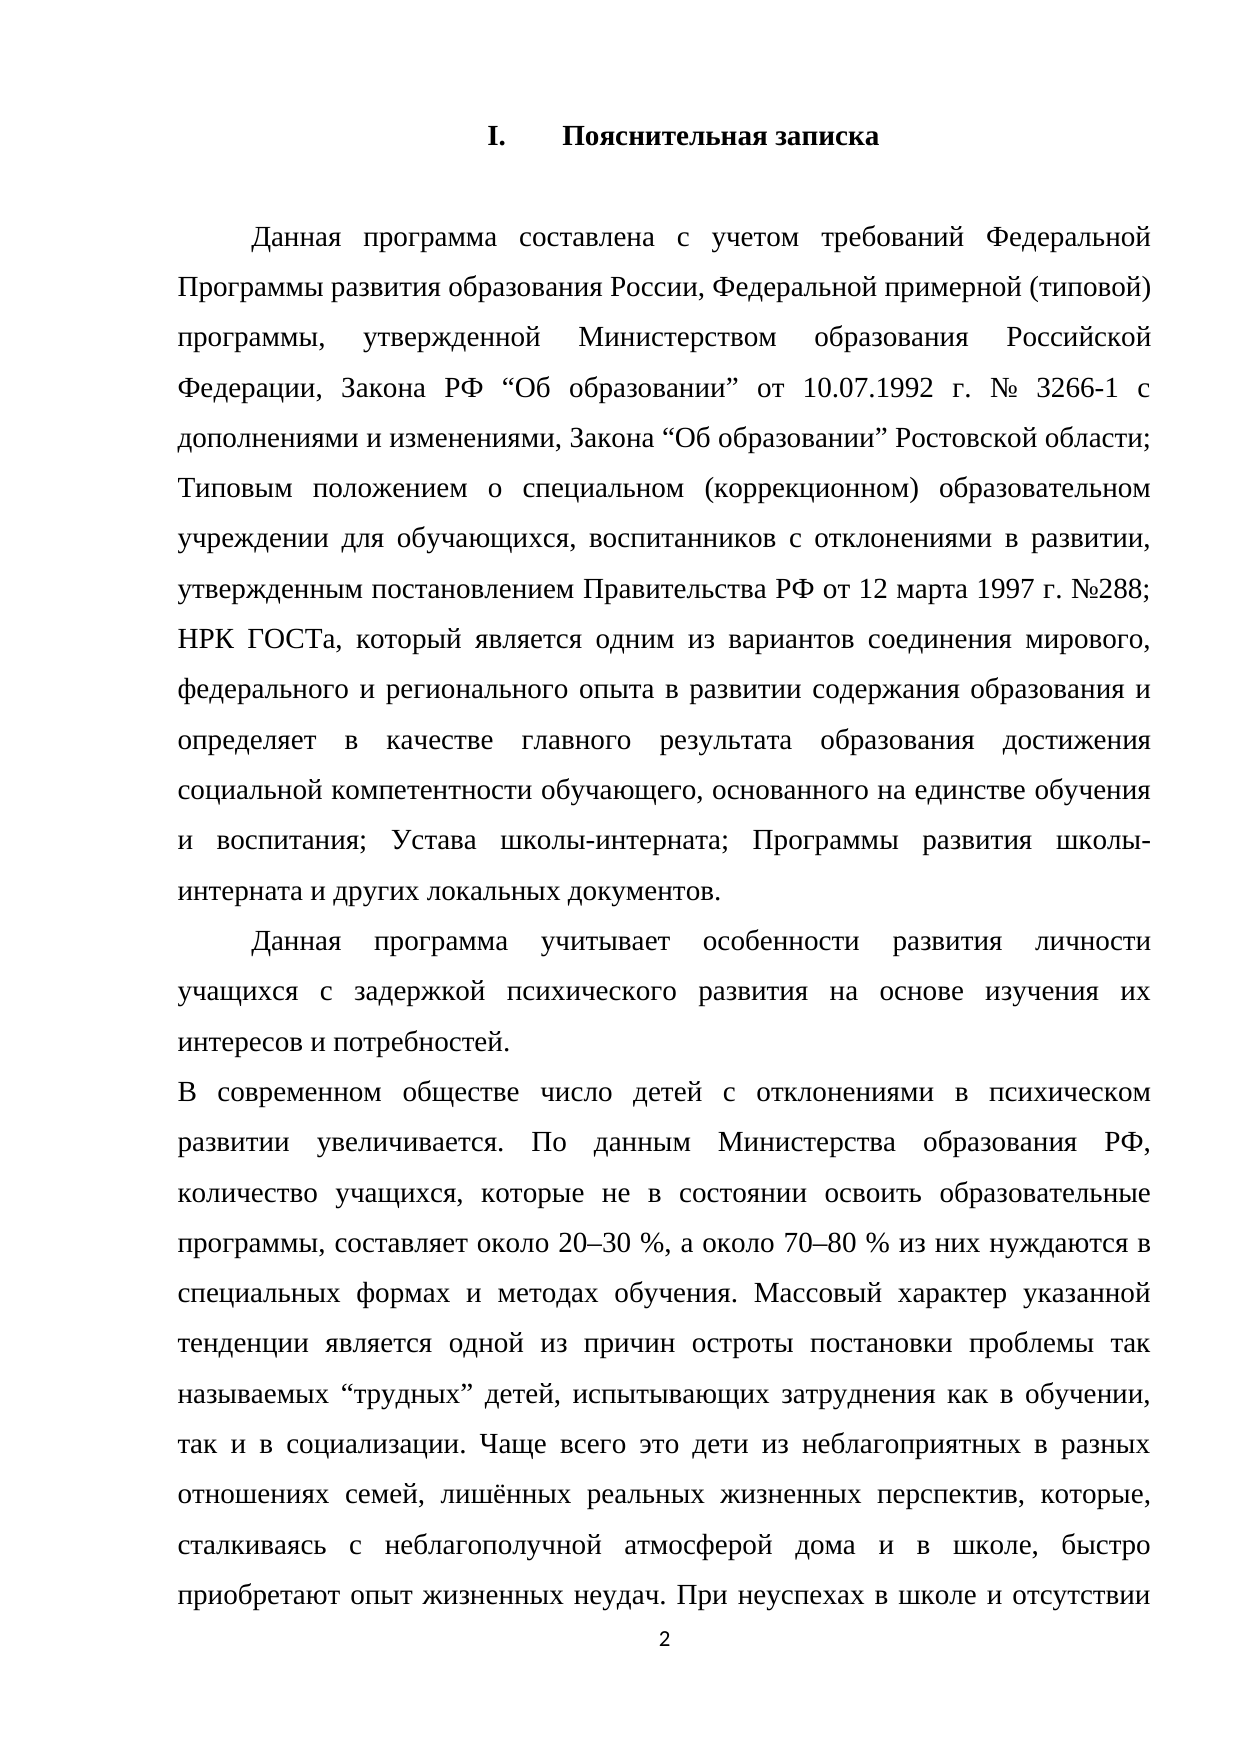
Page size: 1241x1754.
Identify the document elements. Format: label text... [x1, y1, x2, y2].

subtitle Пояснительная записка [215, 118, 1152, 152]
text Данная программа учитывает особенности развития личности учащихся с задержкой психического развития на основе изучения их интересов и потребностей. [177, 923, 1152, 1057]
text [177, 1074, 1152, 1611]
text Данная программа составлена с учетом требований Федеральной Программы развития образования России, Федеральной примерной (типовой) программы, утвержденной Министерством образования Российской Федерации, Закона РФ “Об образовании” от 10.07.1992 г. № 3266-1 с дополнениями и изменениями, Закона “Об образовании” Ростовской области; Типовым положением о специальном (коррекционном) образовательном учреждении для обучающихся, воспитанников с отклонениями в развитии, утвержденным постановлением Правительства РФ от 12 марта . №288; НРК ГОСТа, который является одним из вариантов соединения мирового, федерального и регионального опыта в развитии содержания образования и определяет в качестве главного результата образования достижения социальной компетентности обучающего, основанного на единстве обучения и воспитания; Устава школы-интерната; Программы развития школы-интерната и других локальных документов. [177, 219, 1152, 906]
